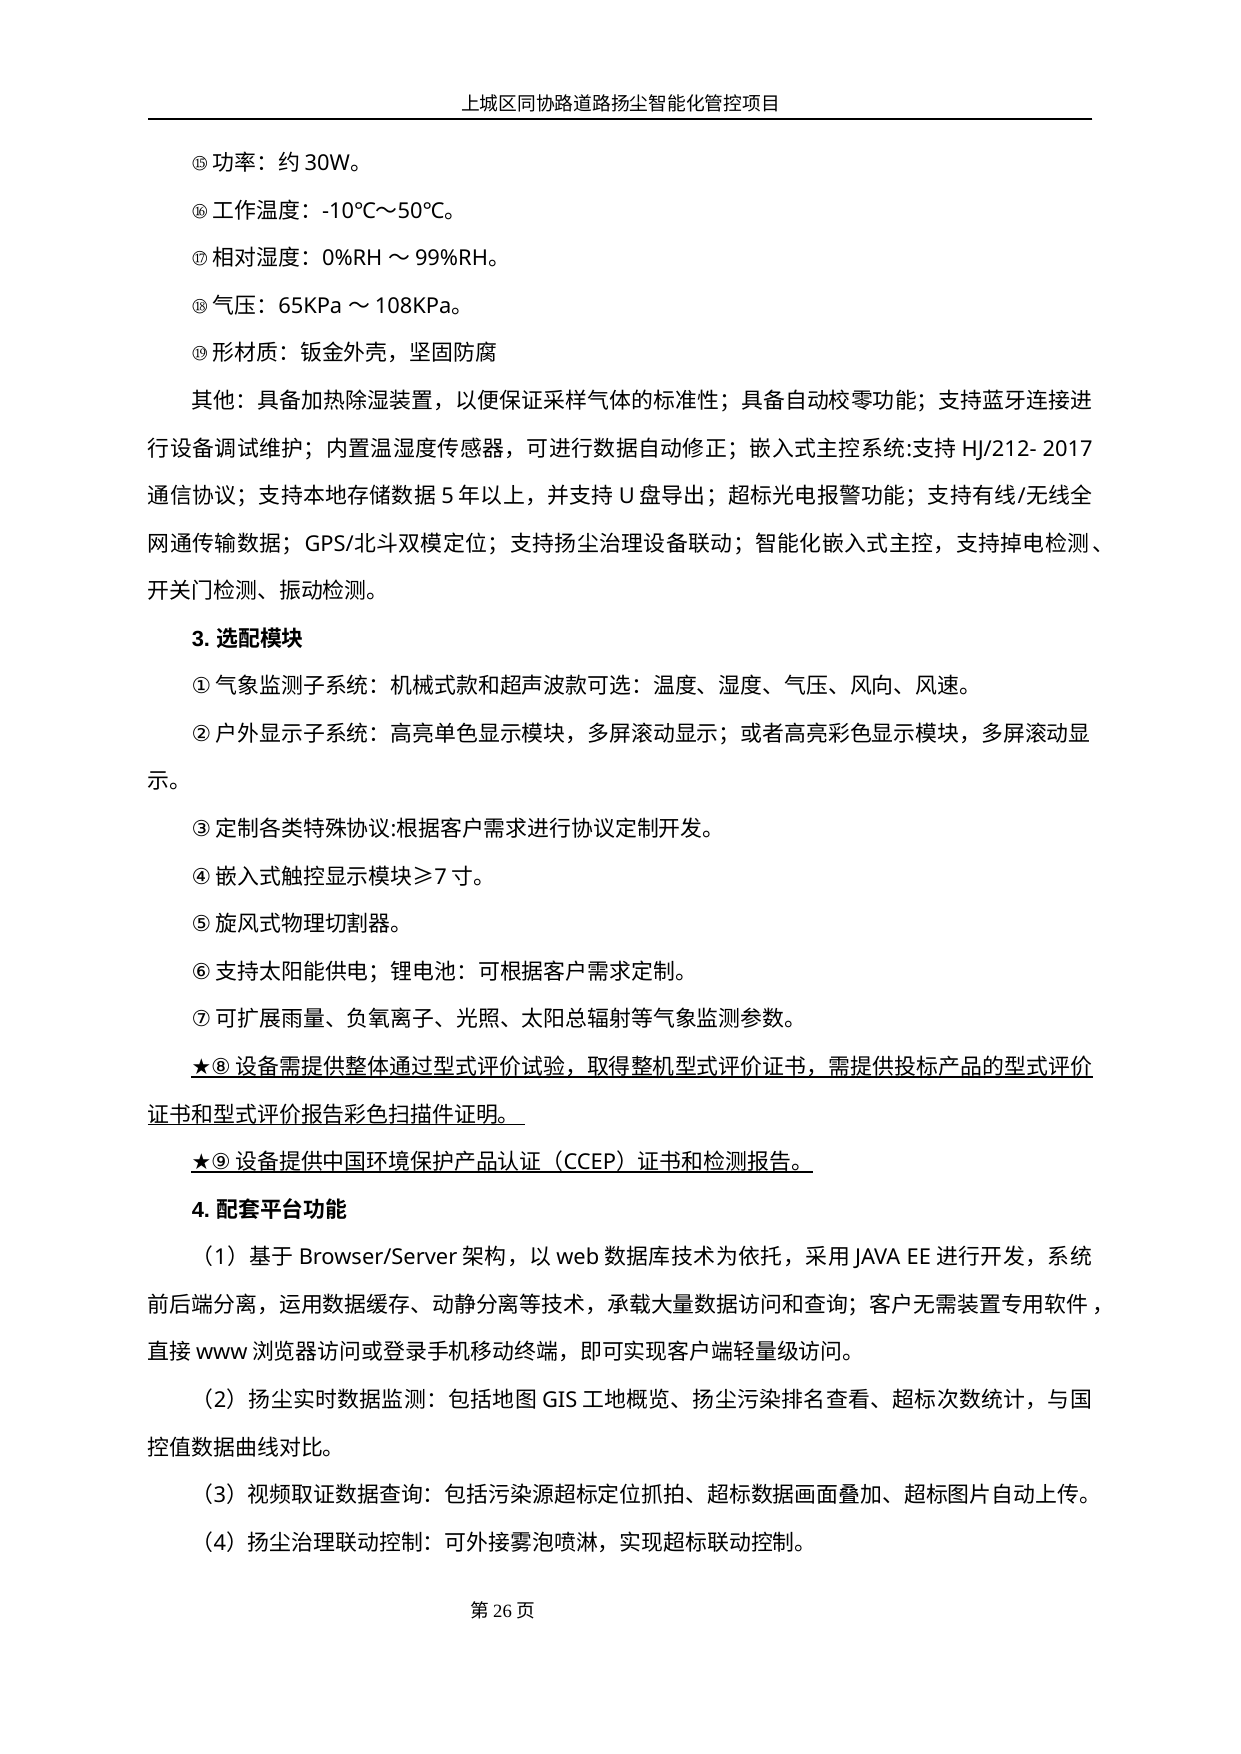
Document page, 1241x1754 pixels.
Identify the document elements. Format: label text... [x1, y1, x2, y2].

text ⑰相对湿度：0%RH ～ 99%RH。 [148, 240, 1092, 272]
text ③定制各类特殊协议:根据客户需求进行协议定制开发。 [148, 811, 1092, 843]
text ★⑨设备提供‌中国环境保护产品认证（CCEP）证书和检测报告。 [148, 1144, 1092, 1176]
text （3）视频取证数据查询：包括污染源超标定位抓拍、超标数据画面叠加、超标图片自动上传。 [148, 1477, 1092, 1509]
subtitle 选配模块 [148, 621, 1092, 652]
text ⑲形材质：钣金外壳，坚固防腐 [148, 335, 1092, 367]
text ⑯工作温度：-10℃～50℃。 [148, 193, 1092, 224]
text ②户外显示子系统：高亮单色显示模块，多屏滚动显示；或者高亮彩色显示模块，多屏滚动显示。 [148, 716, 1092, 795]
text 其他：具备加热除湿装置，以便保证采样气体的标准性；具备自动校零功能；支持蓝牙连接进行设备调试维护；内置温湿度传感器，可进行数据自动修正；嵌入式主控系统:支持HJ/212- 2017通信协议；支持本地存储数据5年以上，并支持U盘导出；超标光电报警功能；支持有线/无线全网通传输数据；GPS/北斗双模定位；支持扬尘治理设备联动；智能化嵌入式主控，支持掉电检测、开关门检测、振动检测。 [148, 383, 1092, 605]
subtitle 配套平台功能 [148, 1192, 1092, 1223]
text ⑱气压：65KPa ～ 108KPa。 [148, 288, 1092, 319]
text ⑮功率：约30W。 [148, 145, 1092, 177]
text ⑥支持太阳能供电；锂电池：可根据客户需求定制。 [148, 954, 1092, 986]
text （2）扬尘实时数据监测：包括地图GIS工地概览、扬尘污染排名查看、超标次数统计，与国控值数据曲线对比。 [148, 1382, 1092, 1461]
text ④嵌入式触控显示模块≥7寸。 [148, 859, 1092, 890]
text ①气象监测子系统：机械式款和超声波款可选：温度、湿度、气压、风向、风速。 [148, 668, 1092, 700]
text ★⑧设备需提供‌整体通过型式评价试验，取得整机型式评价证书，需提供投标产品的型式评价证书和型式评价报告彩色扫描件证明。 [148, 1049, 1092, 1128]
text ⑦可扩展雨量、负氧离子、光照、太阳总辐射等气象监测参数。 [148, 1001, 1092, 1033]
text （1）基于Browser/Server架构，以web数据库技术为依托，采用JAVA EE进行开发，系统前后端分离，运用数据缓存、动静分离等技术，承载大量数据访问和查询；客户无需装置专用软件，直接www浏览器访问或登录手机移动终端，即可实现客户端轻量级访问。 [148, 1239, 1092, 1366]
text （4）扬尘治理联动控制：可外接雾泡喷淋，实现超标联动控制。 [148, 1525, 1092, 1556]
text ⑤旋风式物理切割器。 [148, 906, 1092, 938]
